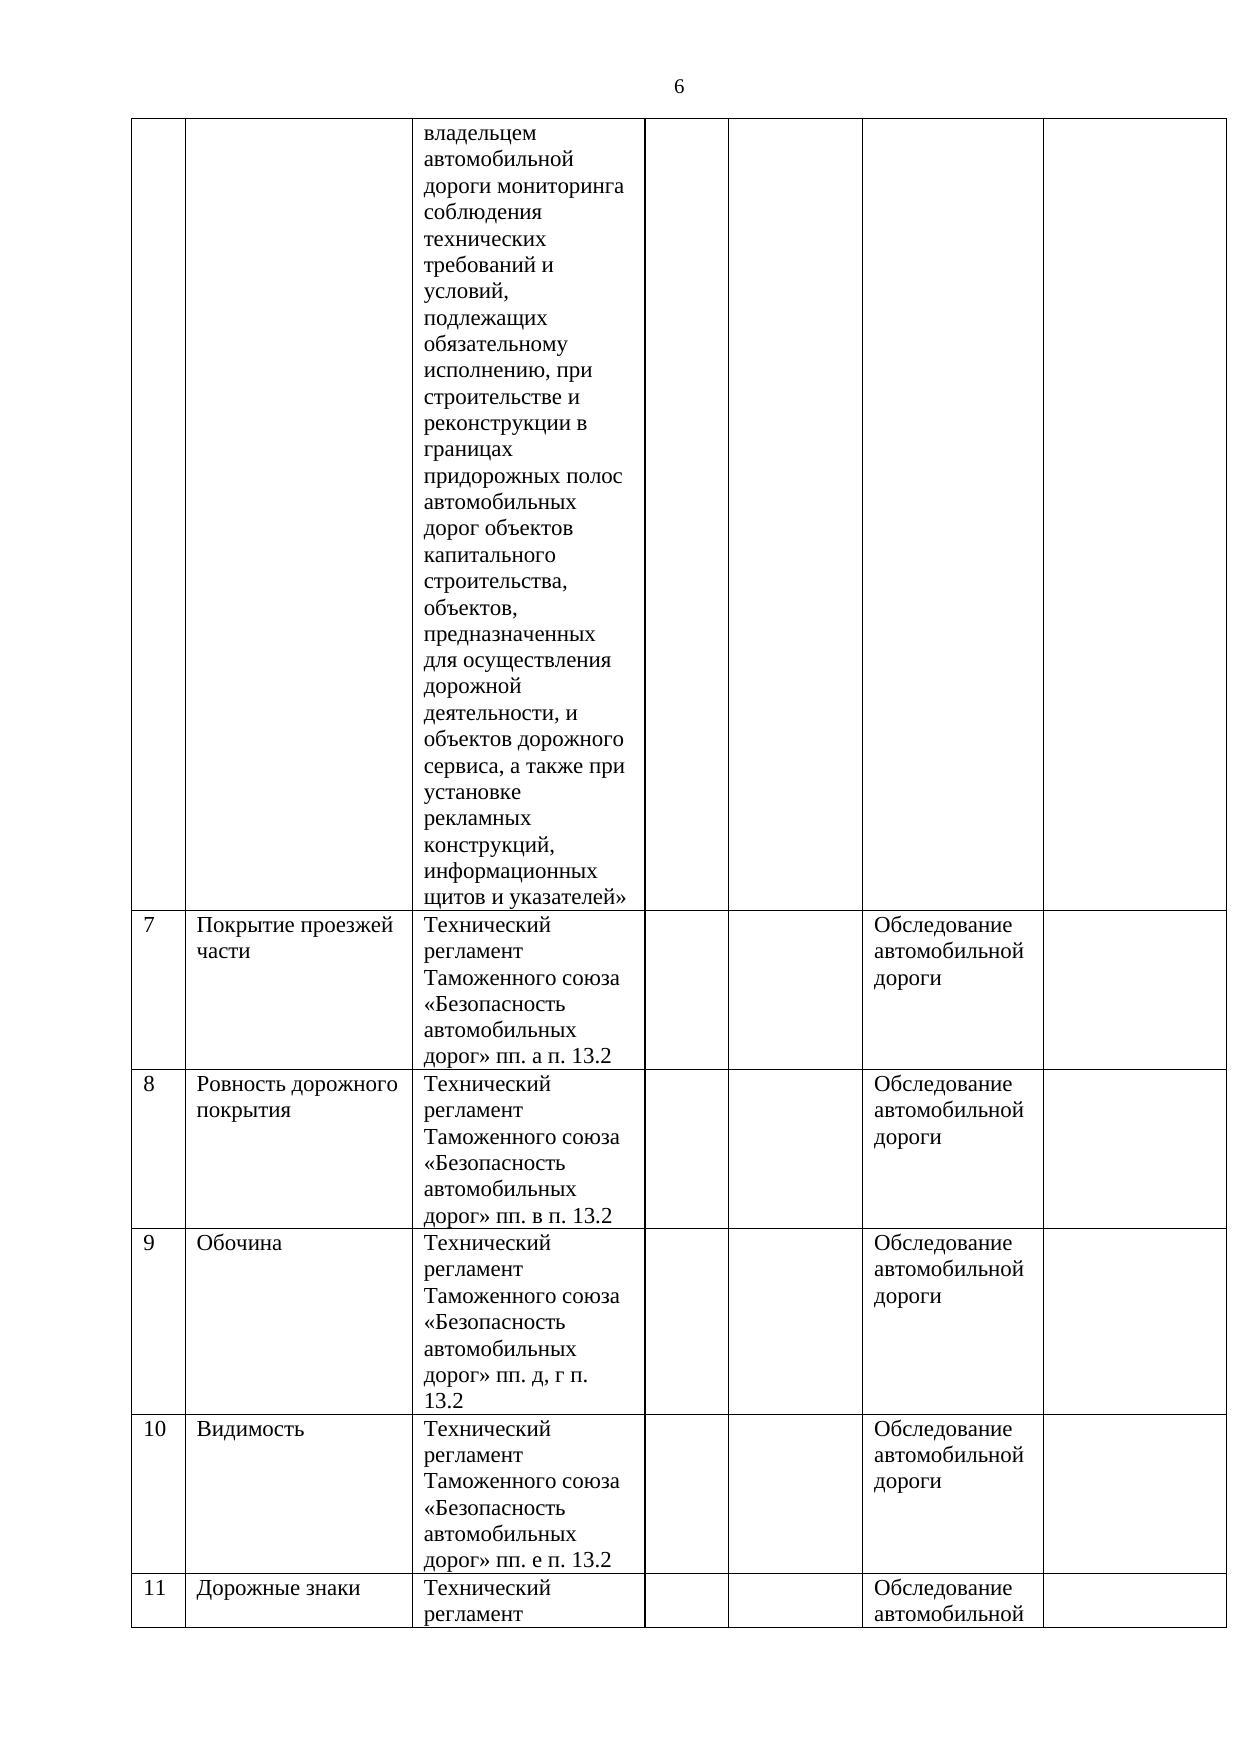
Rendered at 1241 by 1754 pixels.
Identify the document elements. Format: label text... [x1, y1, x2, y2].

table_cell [863, 119, 1043, 910]
table_cell 8 [132, 1070, 185, 1228]
table_cell 10 [132, 1415, 185, 1573]
table_cell [1044, 1070, 1226, 1228]
table_cell [729, 119, 862, 910]
table_cell [729, 911, 862, 1069]
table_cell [186, 119, 412, 910]
table_cell [1044, 1229, 1226, 1414]
table_cell Ровность дорожного покрытия [186, 1070, 412, 1228]
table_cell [413, 1574, 644, 1627]
table_cell Обследование автомобильной дороги [863, 1415, 1043, 1573]
table_cell Обследование автомобильной дороги [863, 1229, 1043, 1414]
table_cell Технический регламент Таможенного союза «Безопасность автомобильных дорог» пп. д, г п. 13.2 [413, 1229, 644, 1414]
table_cell Видимость [186, 1415, 412, 1573]
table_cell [413, 119, 644, 910]
table_cell [729, 1574, 862, 1627]
table_cell [646, 119, 728, 910]
table_cell Покрытие проезжей части [186, 911, 412, 1069]
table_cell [863, 1574, 1043, 1627]
table_cell 9 [132, 1229, 185, 1414]
table_cell [646, 911, 728, 1069]
table_cell [1044, 911, 1226, 1069]
table_cell [1044, 119, 1226, 910]
table_cell Технический регламент Таможенного союза «Безопасность автомобильных дорог» пп. в п. 13.2 [413, 1070, 644, 1228]
table_cell [729, 1229, 862, 1414]
table_cell [729, 1415, 862, 1573]
table_cell Обследование автомобильной дороги [863, 1070, 1043, 1228]
table_cell 11 [132, 1574, 185, 1627]
table_cell Обочина [186, 1229, 412, 1414]
table_cell Технический регламент Таможенного союза «Безопасность автомобильных дорог» пп. е п. 13.2 [413, 1415, 644, 1573]
table_cell Дорожные знаки [186, 1574, 412, 1627]
table_cell 7 [132, 911, 185, 1069]
table_cell [646, 1229, 728, 1414]
table_cell [1044, 1415, 1226, 1573]
table_cell [1044, 1574, 1226, 1627]
table_cell [646, 1574, 728, 1627]
table_cell [646, 1415, 728, 1573]
table_cell [646, 1070, 728, 1228]
table_cell 6 [132, 119, 185, 910]
table_cell Обследование автомобильной дороги [863, 911, 1043, 1069]
table_cell [729, 1070, 862, 1228]
table_cell Технический регламент Таможенного союза «Безопасность автомобильных дорог» пп. а п. 13.2 [413, 911, 644, 1069]
